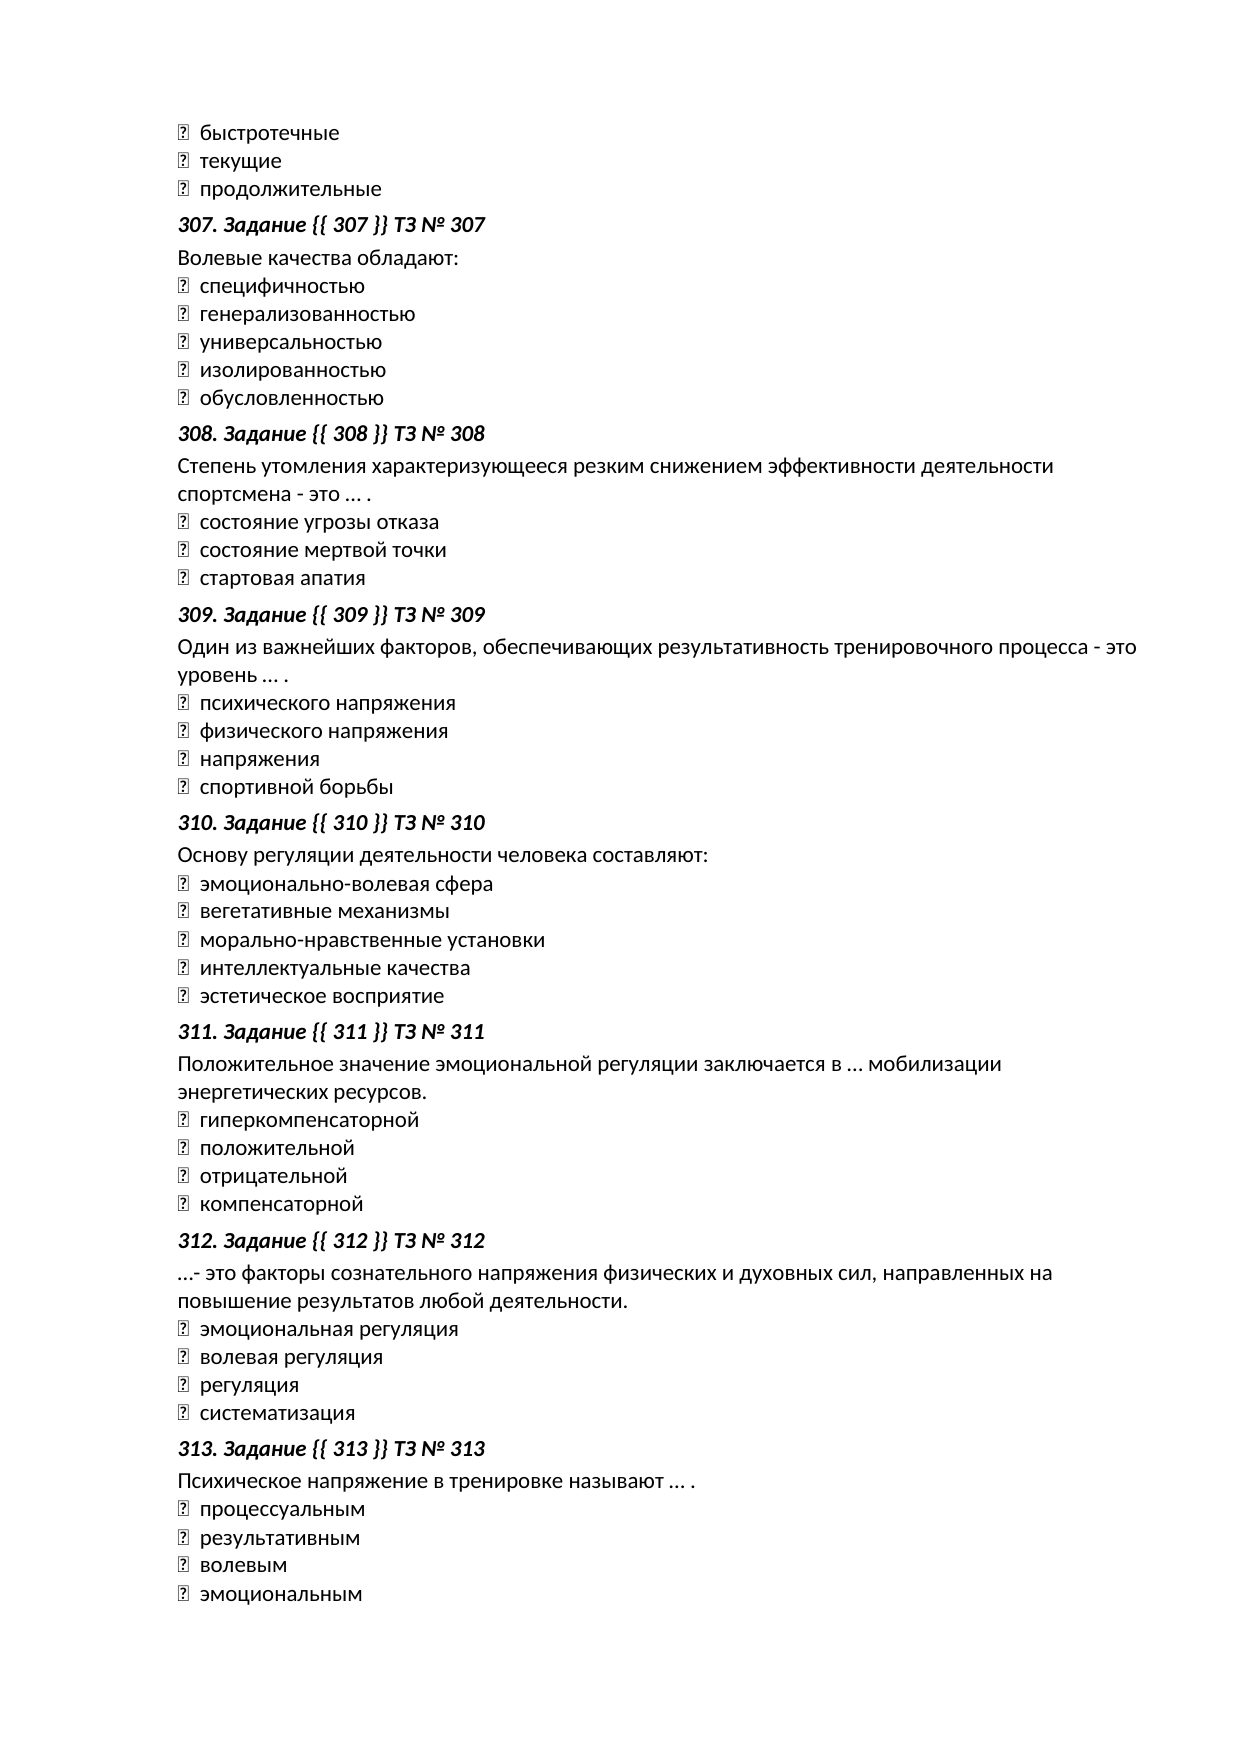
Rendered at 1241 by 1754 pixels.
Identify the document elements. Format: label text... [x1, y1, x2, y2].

text  состояние мертвой точки [177, 535, 1152, 563]
text  стартовая апатия [177, 563, 1152, 591]
text Основу регуляции деятельности человека составляют: [177, 841, 1152, 869]
text  текущие [177, 146, 1152, 174]
text  изолированностью [177, 355, 1152, 383]
text  гиперкомпенсаторной [177, 1105, 1152, 1133]
text Один из важнейших факторов, обеспечивающих результативность тренировочного процесса - это уровень … . [177, 632, 1152, 688]
text  спортивной борьбы [177, 772, 1152, 800]
text  обусловленностью [177, 383, 1152, 411]
text  морально-нравственные установки [177, 925, 1152, 953]
text  процессуальным [177, 1494, 1152, 1523]
text Волевые качества обладают: [177, 243, 1152, 271]
text 307. Задание {{ 307 }} ТЗ № 307 [177, 211, 1152, 238]
text  эмоционально-волевая сфера [177, 869, 1152, 897]
text  вегетативные механизмы [177, 897, 1152, 925]
text Психическое напряжение в тренировке называют … . [177, 1467, 1152, 1494]
text Степень утомления характеризующееся резким снижением эффективности деятельности спортсмена - это … . [177, 451, 1152, 507]
text  волевым [177, 1551, 1152, 1579]
text 312. Задание {{ 312 }} ТЗ № 312 [177, 1226, 1152, 1254]
text  отрицательной [177, 1161, 1152, 1189]
text 313. Задание {{ 313 }} ТЗ № 313 [177, 1434, 1152, 1462]
text  продолжительные [177, 174, 1152, 202]
text  эмоциональная регуляция [177, 1314, 1152, 1342]
text  специфичностью [177, 271, 1152, 299]
text  быстротечные [177, 118, 1152, 146]
text  результативным [177, 1523, 1152, 1551]
text 310. Задание {{ 310 }} ТЗ № 310 [177, 808, 1152, 836]
text  состояние угрозы отказа [177, 507, 1152, 535]
text  физического напряжения [177, 716, 1152, 744]
text 309. Задание {{ 309 }} ТЗ № 309 [177, 600, 1152, 628]
text  напряжения [177, 744, 1152, 772]
text …- это факторы сознательного напряжения физических и духовных сил, направленных на повышение результатов любой деятельности. [177, 1258, 1152, 1314]
text  волевая регуляция [177, 1342, 1152, 1370]
text  эстетическое восприятие [177, 981, 1152, 1009]
text  регуляция [177, 1370, 1152, 1398]
text  интеллектуальные качества [177, 953, 1152, 981]
text  эмоциональным [177, 1579, 1152, 1607]
text  психического напряжения [177, 688, 1152, 716]
text Положительное значение эмоциональной регуляции заключается в … мобилизации энергетических ресурсов. [177, 1049, 1152, 1105]
text  компенсаторной [177, 1189, 1152, 1217]
text  систематизация [177, 1398, 1152, 1426]
text  положительной [177, 1133, 1152, 1161]
text  универсальностью [177, 327, 1152, 355]
text  генерализованностью [177, 299, 1152, 327]
text 311. Задание {{ 311 }} ТЗ № 311 [177, 1017, 1152, 1045]
text 308. Задание {{ 308 }} ТЗ № 308 [177, 419, 1152, 447]
